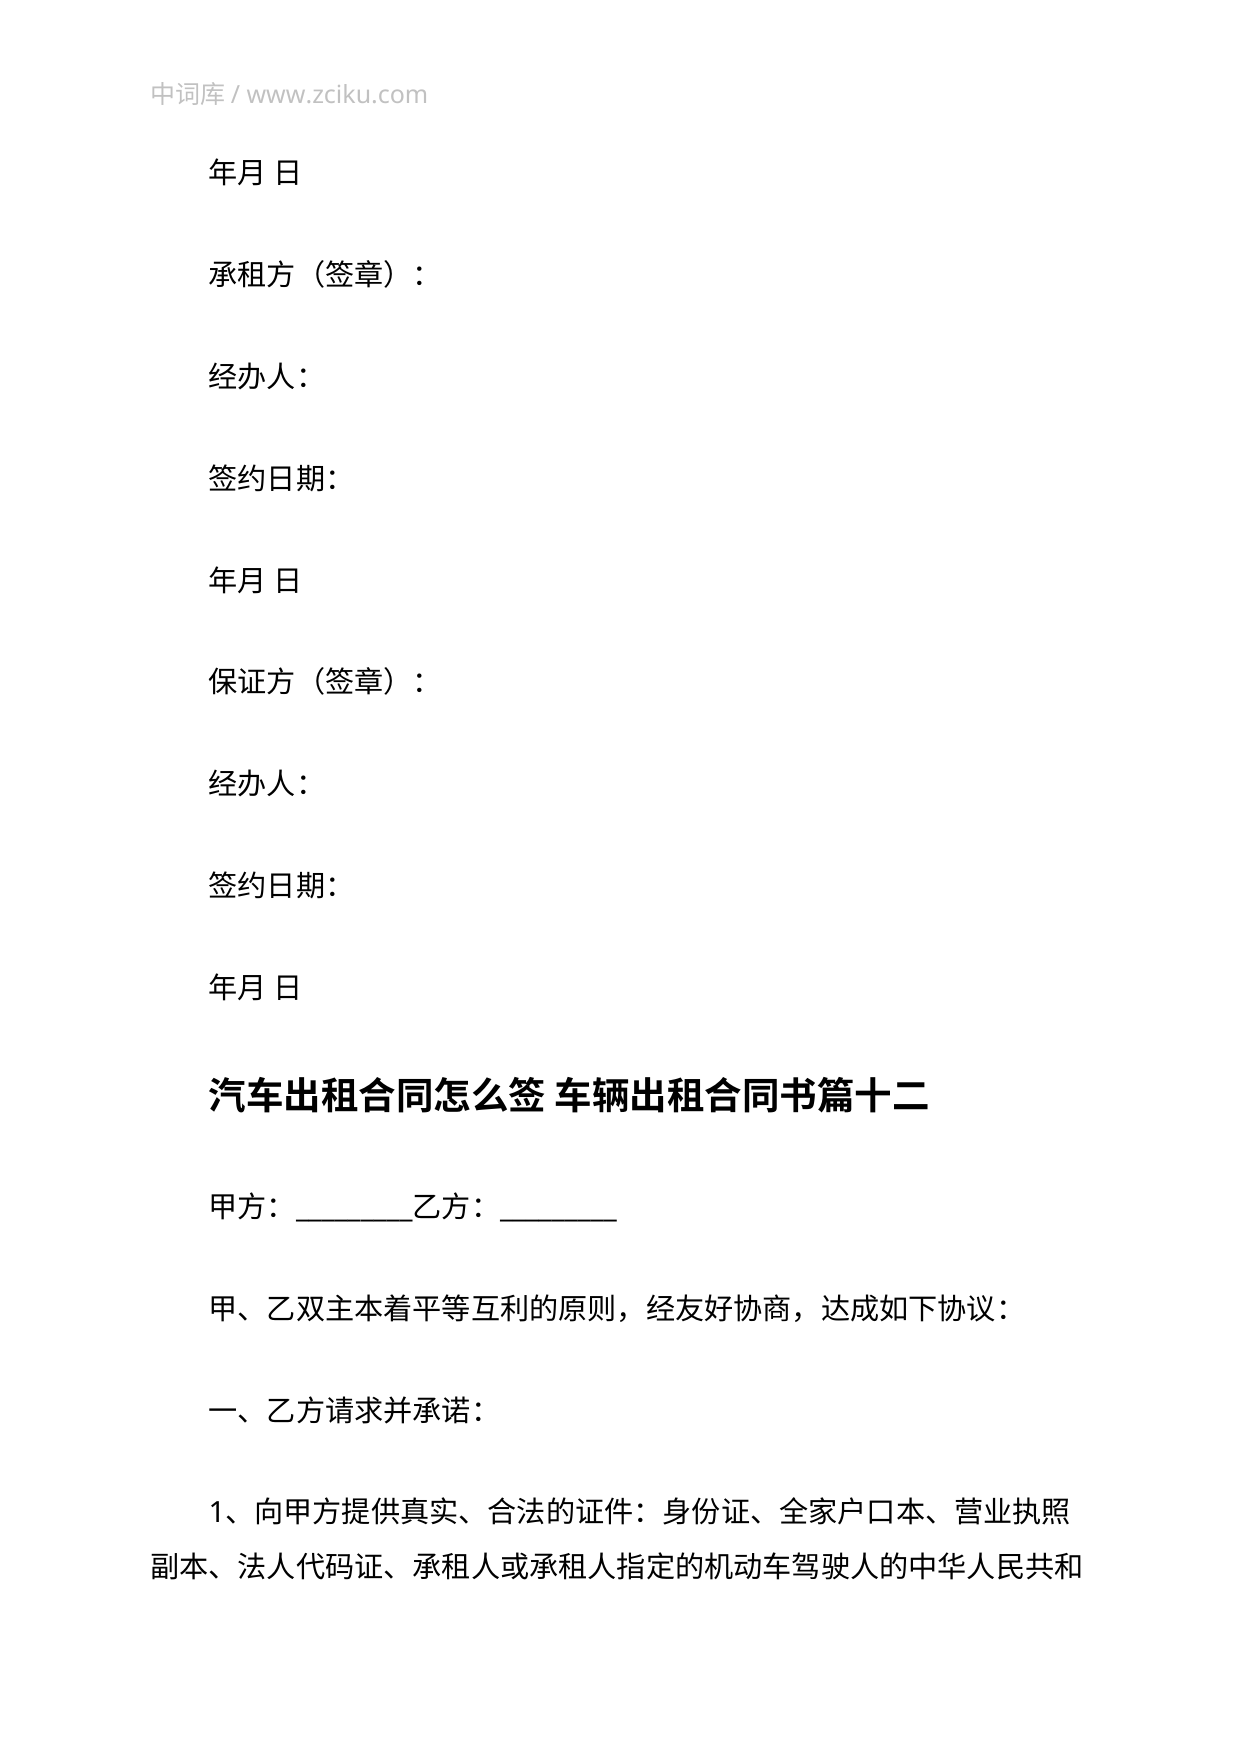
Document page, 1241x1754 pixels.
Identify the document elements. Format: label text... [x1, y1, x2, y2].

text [150, 1489, 1090, 1586]
text 经办人： [150, 353, 1090, 396]
text 年月 日 [150, 964, 1090, 1006]
text 甲、乙双主本着平等互利的原则，经友好协商，达成如下协议： [150, 1285, 1090, 1328]
text 承租方（签章）： [150, 252, 1090, 294]
text 经办人： [150, 761, 1090, 803]
text 汽车出租合同怎么签 车辆出租合同书篇十二 [150, 1066, 1090, 1120]
text 签约日期： [150, 862, 1090, 905]
text 年月 日 [150, 150, 1090, 192]
text 保证方（签章）： [150, 659, 1090, 701]
text 甲方：_________乙方：_________ [150, 1183, 1090, 1226]
text 一、乙方请求并承诺： [150, 1387, 1090, 1429]
text 年月 日 [150, 557, 1090, 599]
text 签约日期： [150, 455, 1090, 498]
